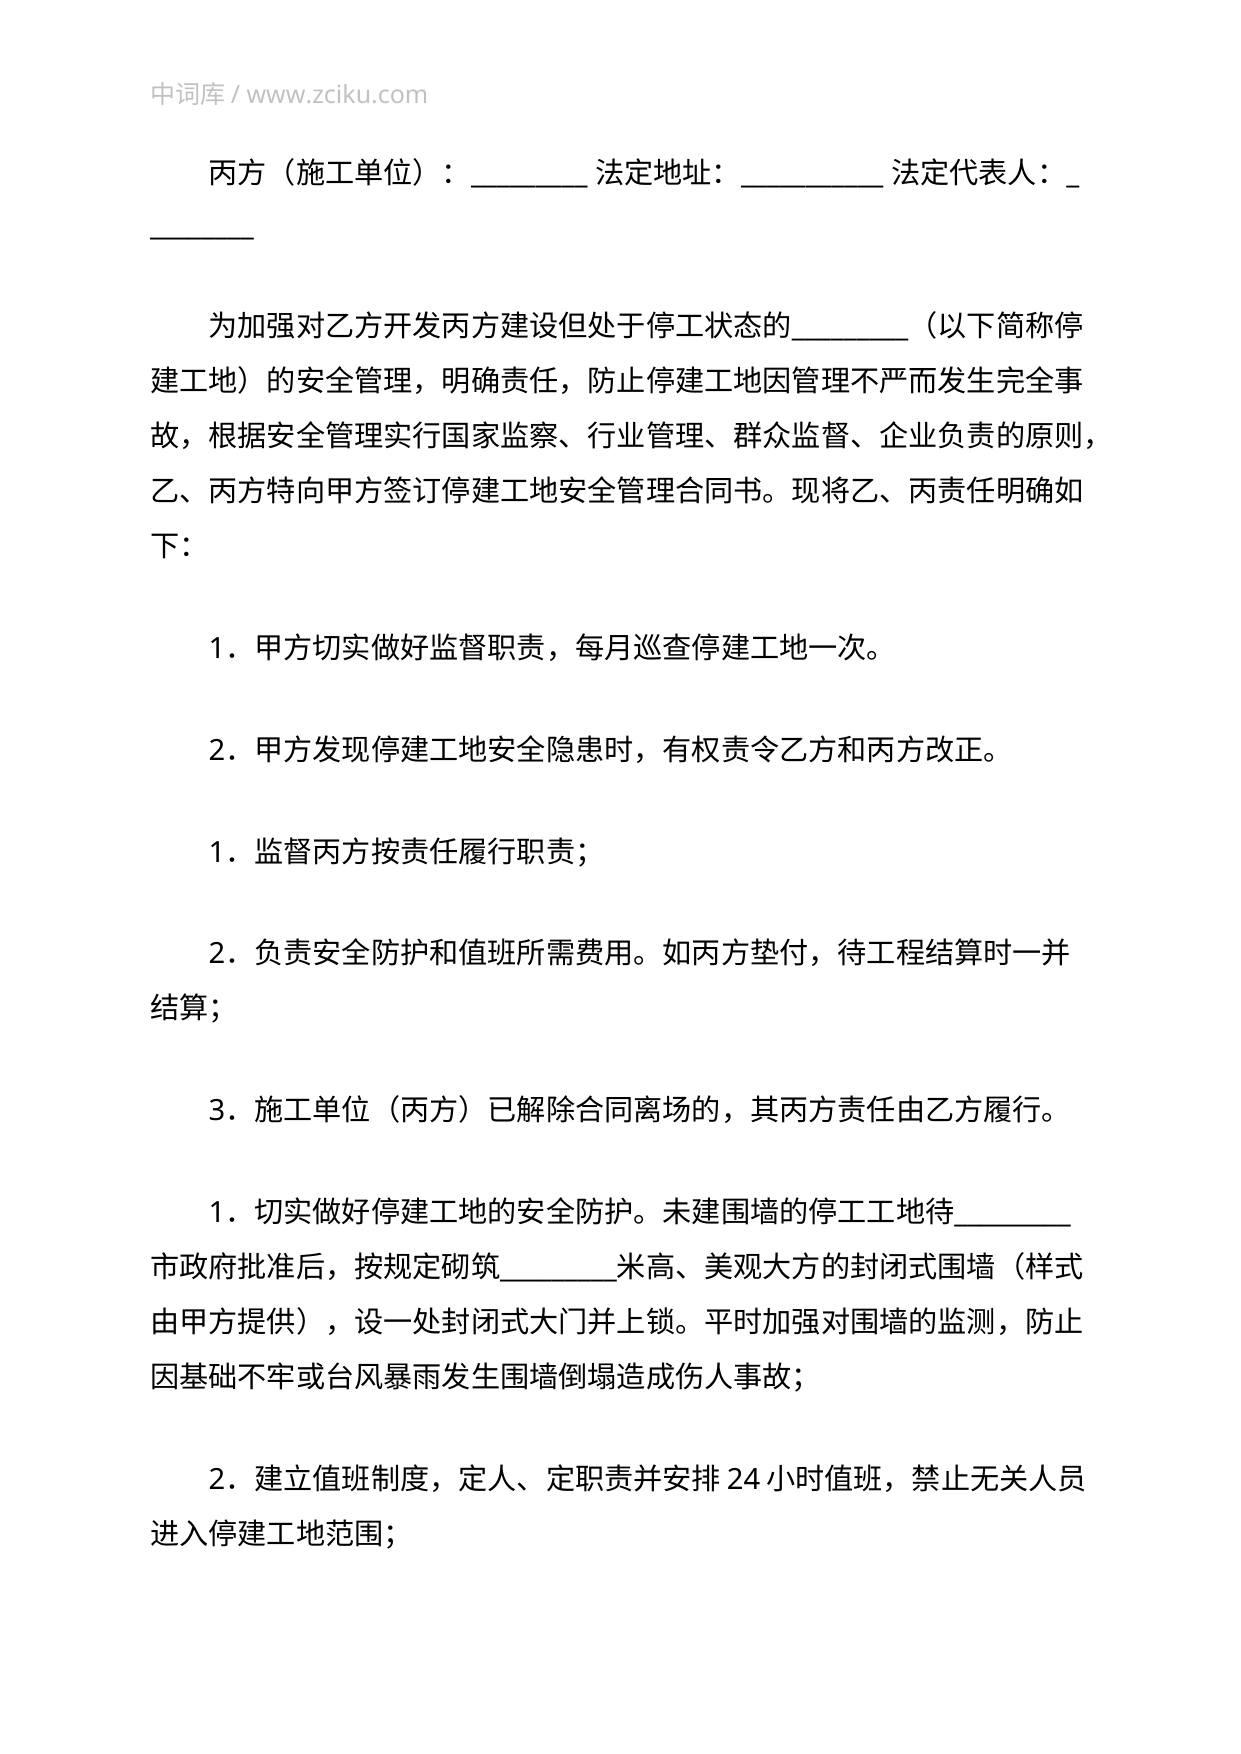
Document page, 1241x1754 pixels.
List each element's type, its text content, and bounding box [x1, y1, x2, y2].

text 2．负责安全防护和值班所需费用。如丙方垫付，待工程结算时一并结算； [150, 930, 1090, 1027]
text 2．建立值班制度，定人、定职责并安排24小时值班，禁止无关人员进入停建工地范围； [150, 1456, 1090, 1553]
text 2．甲方发现停建工地安全隐患时，有权责令乙方和丙方改正。 [150, 726, 1090, 768]
text 丙方（施工单位）：_________ 法定地址：___________ 法定代表人：_________ [150, 150, 1090, 244]
text 3．施工单位（丙方）已解除合同离场的，其丙方责任由乙方履行。 [150, 1087, 1090, 1129]
text 1．切实做好停建工地的安全防护。未建围墙的停工工地待_________市政府批准后，按规定砌筑_________米高、美观大方的封闭式围墙（样式由甲方提供），设一处封闭式大门并上锁。平时加强对围墙的监测，防止因基础不牢或台风暴雨发生围墙倒塌造成伤人事故； [150, 1189, 1090, 1396]
text 1．监督丙方按责任履行职责； [150, 828, 1090, 871]
text 为加强对乙方开发丙方建设但处于停工状态的_________（以下简称停建工地）的安全管理，明确责任，防止停建工地因管理不严而发生完全事故，根据安全管理实行国家监察、行业管理、群众监督、企业负责的原则，乙、丙方特向甲方签订停建工地安全管理合同书。现将乙、丙责任明确如下： [150, 303, 1090, 565]
text 1．甲方切实做好监督职责，每月巡查停建工地一次。 [150, 624, 1090, 667]
